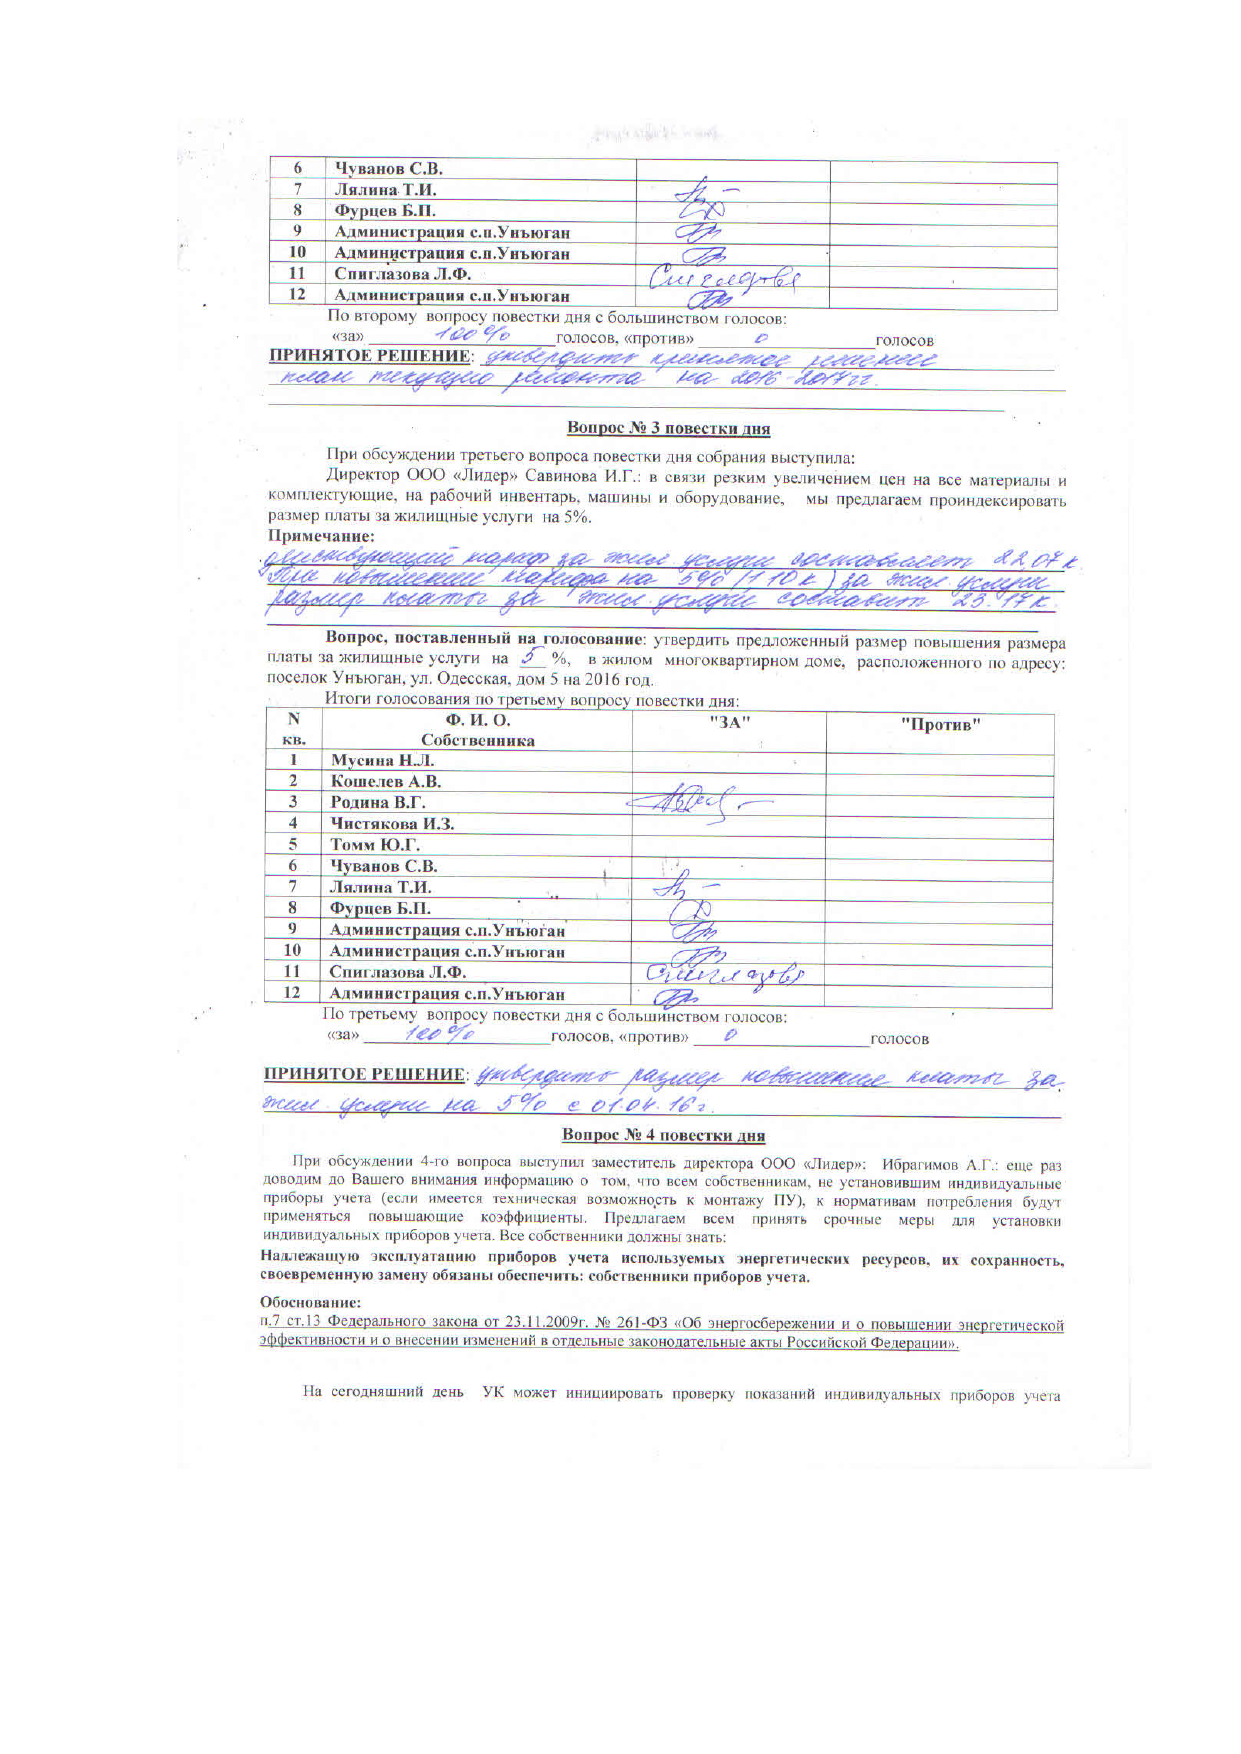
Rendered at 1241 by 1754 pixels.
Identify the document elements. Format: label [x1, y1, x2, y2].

picture [177, 118, 1152, 1469]
